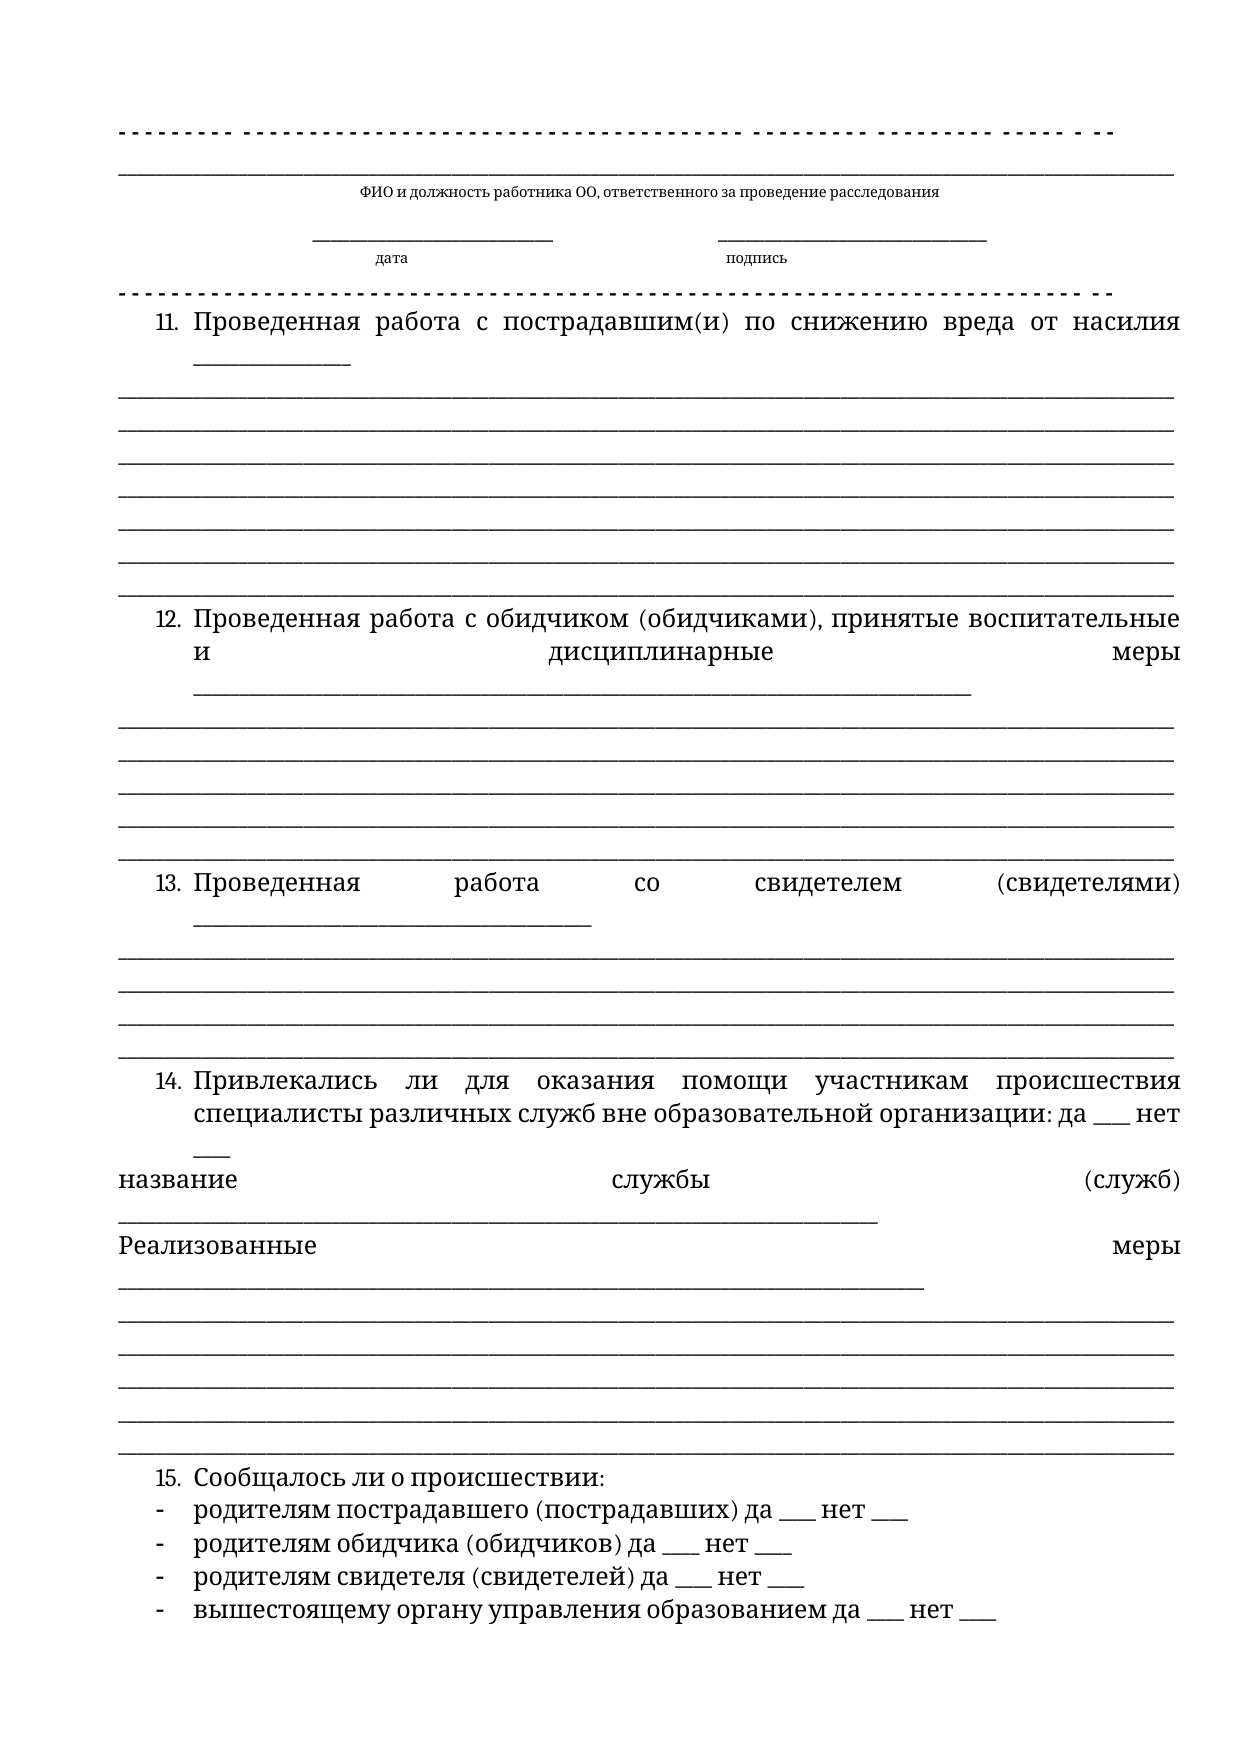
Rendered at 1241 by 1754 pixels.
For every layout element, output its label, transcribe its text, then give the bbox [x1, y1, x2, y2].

text ________________________________________________________________________________________________________________________________________________________________________________________________________________________________________________________________________________________________________________________________________________________________________________________________________________________________________________________________________ [118, 935, 1181, 1063]
text ФИО и должность работника ОО, ответственного за проведение расследования [118, 184, 1181, 213]
list родителям обидчика (обидчиков) да ____ нет ____ [156, 1529, 1181, 1558]
text дата подпись [118, 250, 1181, 279]
list Сообщалось ли о происшествии: [156, 1463, 1181, 1492]
list Проведенная работа с пострадавшим(и) по снижению вреда от насилия _________________ [156, 308, 1181, 369]
text __________________________________________________________________________________________________________________ [118, 151, 1181, 180]
text название службы (служб) __________________________________________________________________________________ [118, 1166, 1181, 1228]
list родителям пострадавшего (пострадавших) да ____ нет ____ [156, 1496, 1181, 1525]
text __________________________ _____________________________ [118, 217, 1181, 246]
list родителям свидетеля (свидетелей) да ____ нет ____ [156, 1562, 1181, 1591]
list Проведенная работа с обидчиком (обидчиками), принятые воспитательные и дисциплинарные меры ____________________________________________________________________________________ [156, 605, 1181, 700]
list Привлекались ли для оказания помощи участникам происшествия специалисты различных служб вне образовательной организации: да ____ нет ____ [156, 1067, 1181, 1162]
list вышестоящему органу управления образованием да ____ нет ____ [156, 1596, 1181, 1624]
text - - - - - - - - - - - - - - - - - - - - - - - - - - - - - - - - - - - - - - - - - - - - - - - - - - - - - - - - - - - - - - - - - - - - - - - - - [118, 118, 1181, 147]
text Реализованные меры _______________________________________________________________________________________ [118, 1232, 1181, 1294]
text ____________________________________________________________________________________________________________________________________________________________________________________________________________________________________ [118, 374, 1181, 436]
list Проведенная работа со свидетелем (свидетелями) ___________________________________________ [156, 869, 1181, 931]
